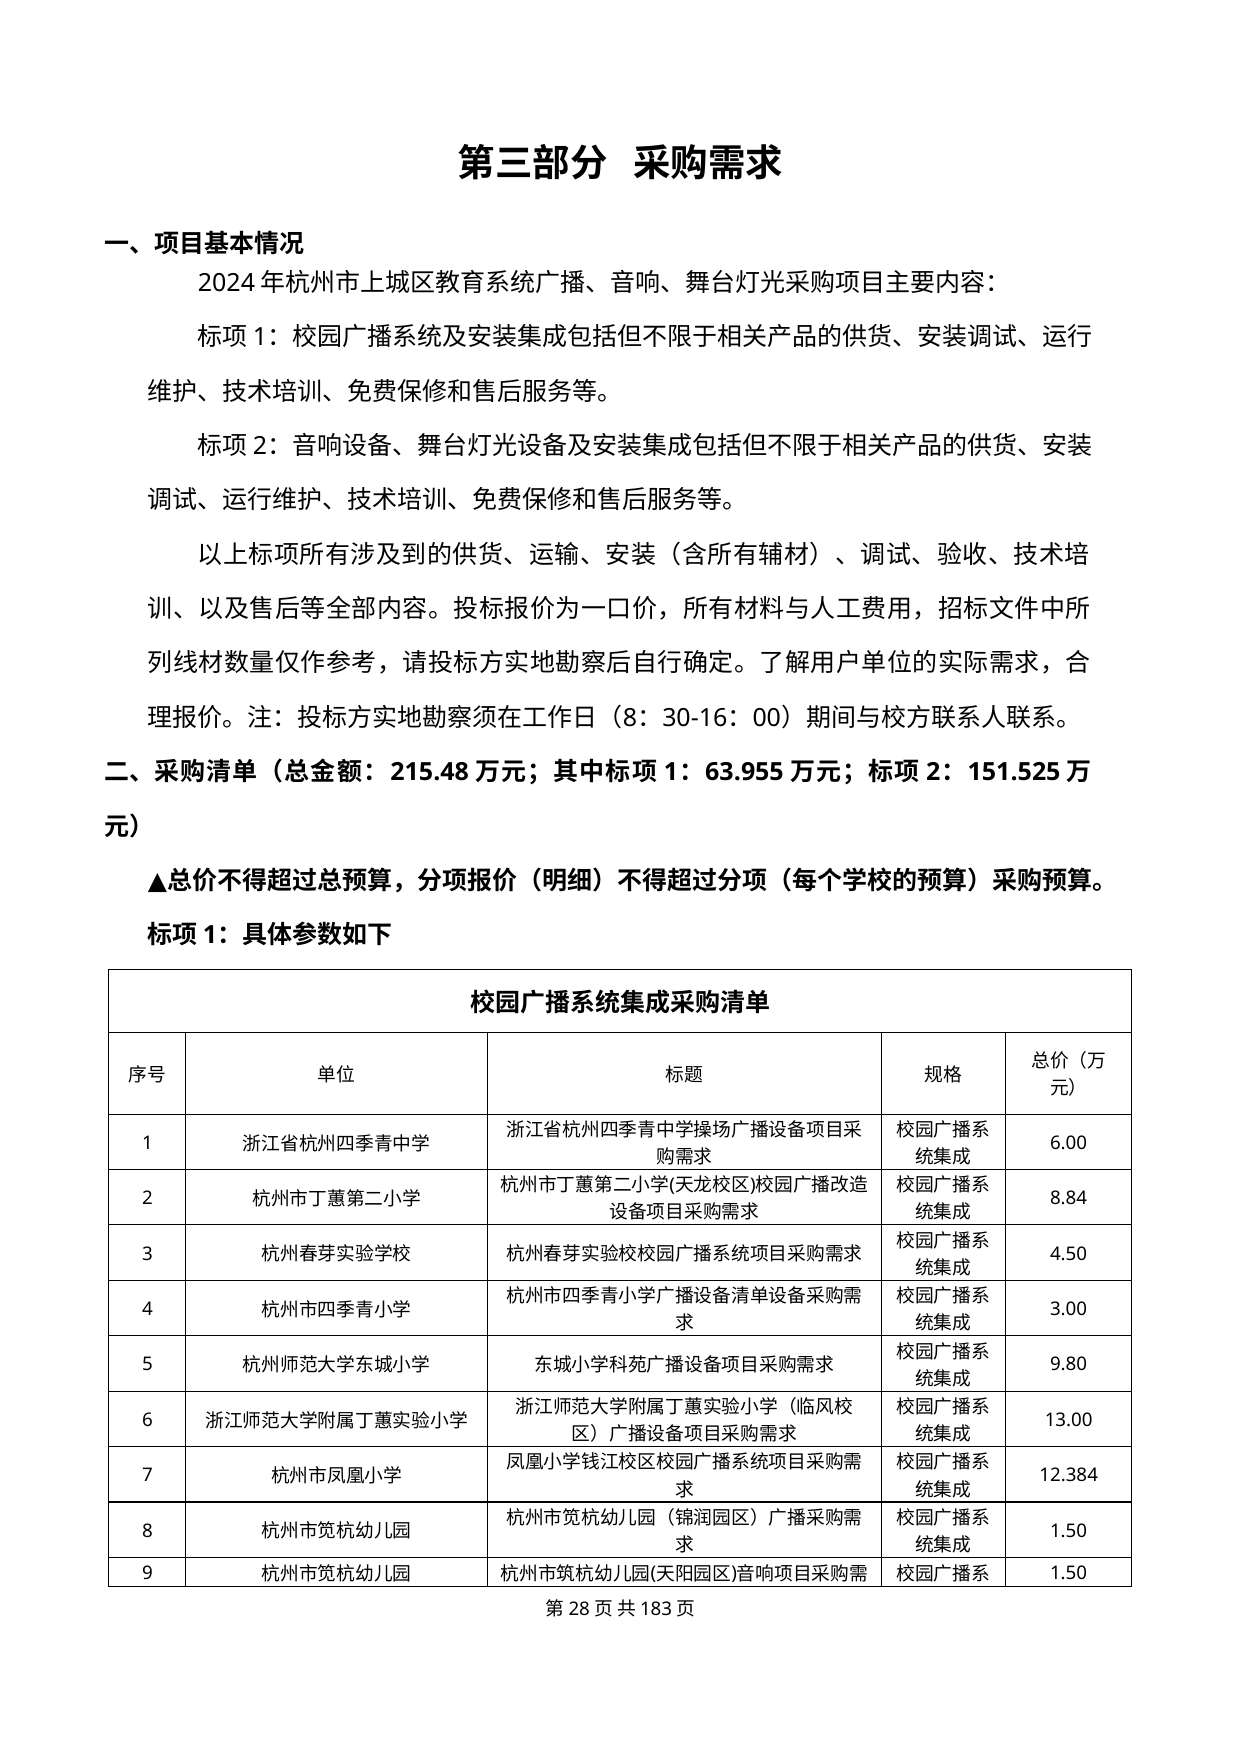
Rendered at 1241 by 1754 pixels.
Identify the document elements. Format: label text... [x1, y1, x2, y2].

table_cell 1 [109, 1115, 185, 1169]
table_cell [488, 1558, 881, 1586]
table_cell 6 [109, 1392, 185, 1446]
table_cell 校园广播系统集成 [882, 1558, 1005, 1586]
table_cell 校园广播系统集成 [882, 1225, 1005, 1280]
table_cell 浙江师范大学附属丁蕙实验小学 [186, 1392, 487, 1446]
table_cell 9 [109, 1558, 185, 1586]
text 以上标项所有涉及到的供货、运输、安装（含所有辅材）、调试、验收、技术培训、以及售后等全部内容。投标报价为一口价，所有材料与人工费用，招标文件中所列线材数量仅作参考，请投标方实地勘察后自行确定。了解用户单位的实际需求，合理报价。注：投标方实地勘察须在工作日（8：30-16：00）期间与校方联系人联系。 [148, 534, 1092, 733]
table_cell 浙江师范大学附属丁蕙实验小学（临风校区）广播设备项目采购需求 [488, 1392, 881, 1446]
table_cell 单位 [186, 1033, 487, 1113]
table_cell 8.84 [1006, 1170, 1131, 1224]
table_cell 规格 [882, 1033, 1005, 1113]
table_cell 浙江省杭州四季青中学 [186, 1115, 487, 1169]
table_cell 杭州市四季青小学广播设备清单设备采购需求 [488, 1281, 881, 1335]
list ▲总价不得超过总预算，分项报价（明细）不得超过分项（每个学校的预算）采购预算。 [148, 860, 1092, 897]
table_cell 杭州师范大学东城小学 [186, 1336, 487, 1391]
table_cell 5 [109, 1336, 185, 1391]
list 标项1：具体参数如下 [148, 915, 1092, 951]
table_cell 13.00 [1006, 1392, 1131, 1446]
table_cell 浙江省杭州四季青中学操场广播设备项目采购需求 [488, 1115, 881, 1169]
table_header 校园广播系统集成采购清单 [109, 970, 1131, 1032]
table_cell 1.50 [1006, 1558, 1131, 1586]
table_cell 杭州市四季青小学 [186, 1281, 487, 1335]
table_cell 校园广播系统集成 [882, 1503, 1005, 1557]
table_cell 杭州市笕杭幼儿园 [186, 1558, 487, 1586]
table_cell 序号 [109, 1033, 185, 1113]
table_cell 东城小学科苑广播设备项目采购需求 [488, 1336, 881, 1391]
table_cell 杭州春芽实验学校 [186, 1225, 487, 1280]
table_cell 杭州市笕杭幼儿园 [186, 1503, 487, 1557]
table_cell 校园广播系统集成 [882, 1392, 1005, 1446]
text 2024年杭州市上城区教育系统广播、音响、舞台灯光采购项目主要内容： [148, 262, 1092, 298]
table_cell 12.384 [1006, 1447, 1131, 1501]
table_cell 杭州春芽实验校校园广播系统项目采购需求 [488, 1225, 881, 1280]
table_cell 3 [109, 1225, 185, 1280]
table_cell 6.00 [1006, 1115, 1131, 1169]
table_cell 校园广播系统集成 [882, 1115, 1005, 1169]
table_cell 总价（万元） [1006, 1033, 1131, 1113]
table_cell 7 [109, 1447, 185, 1501]
list 采购清单（总金额：215.48万元；其中标项1：63.955万元；标项2：151.525万元） [104, 752, 1092, 842]
table_cell 8 [109, 1503, 185, 1557]
table_cell 2 [109, 1170, 185, 1224]
table_cell 1.50 [1006, 1503, 1131, 1557]
table_cell 杭州市丁蕙第二小学(天龙校区)校园广播改造设备项目采购需求 [488, 1170, 881, 1224]
table_cell 杭州市凤凰小学 [186, 1447, 487, 1501]
table_cell 校园广播系统集成 [882, 1281, 1005, 1335]
table_cell 4 [109, 1281, 185, 1335]
table_cell 杭州市丁蕙第二小学 [186, 1170, 487, 1224]
table_cell 校园广播系统集成 [882, 1447, 1005, 1501]
table_cell 校园广播系统集成 [882, 1336, 1005, 1391]
table_cell 9.80 [1006, 1336, 1131, 1391]
table_cell 凤凰小学钱江校区校园广播系统项目采购需求 [488, 1447, 881, 1501]
text 标项1：校园广播系统及安装集成包括但不限于相关产品的供货、安装调试、运行维护、技术培训、免费保修和售后服务等。 [148, 317, 1092, 407]
text 第三部分 采购需求 [148, 133, 1092, 187]
table_cell 杭州市笕杭幼儿园（锦润园区）广播采购需求 [488, 1503, 881, 1557]
table_cell 校园广播系统集成 [882, 1170, 1005, 1224]
table_cell 3.00 [1006, 1281, 1131, 1335]
table_cell 4.50 [1006, 1225, 1131, 1280]
text 一、项目基本情况 [104, 214, 1092, 262]
text 标项2：音响设备、舞台灯光设备及安装集成包括但不限于相关产品的供货、安装调试、运行维护、技术培训、免费保修和售后服务等。 [148, 425, 1092, 516]
table_cell 标题 [488, 1033, 881, 1113]
